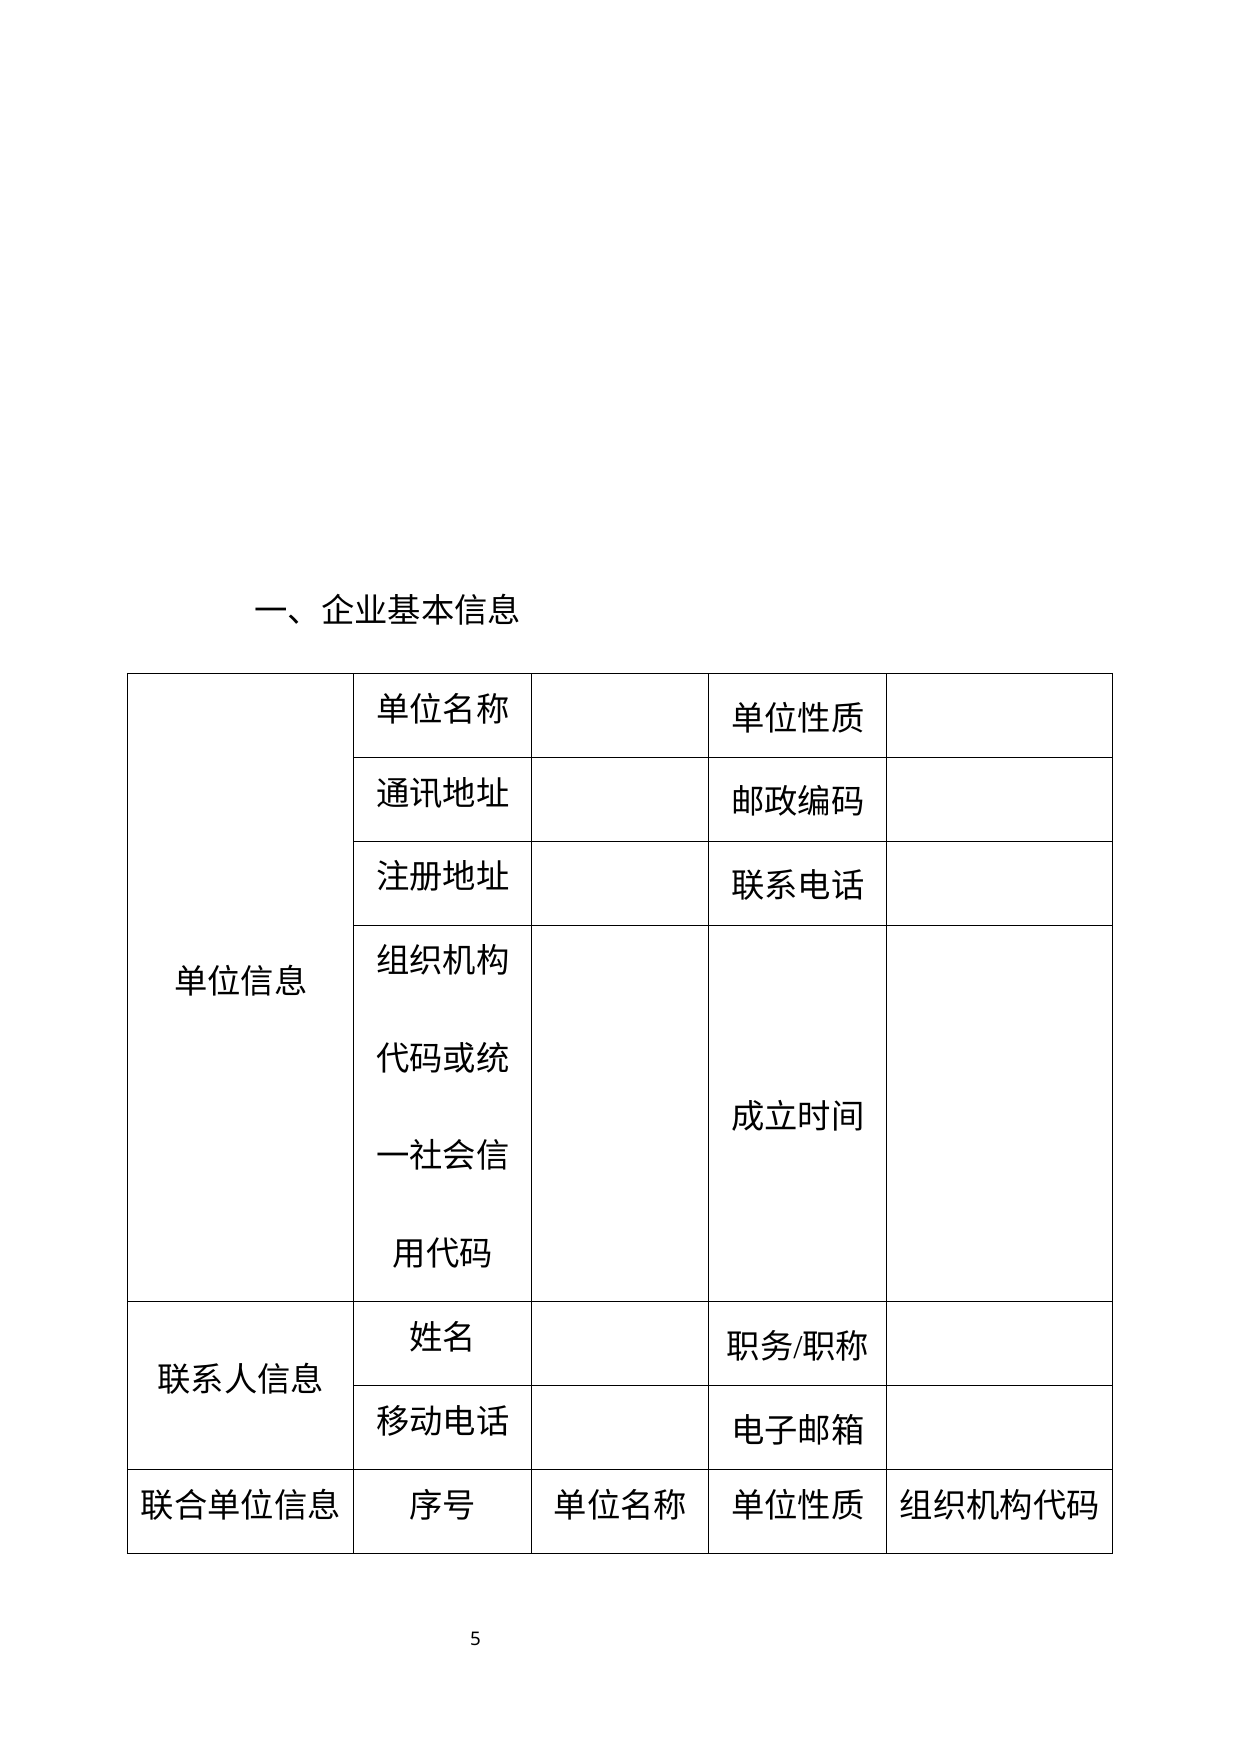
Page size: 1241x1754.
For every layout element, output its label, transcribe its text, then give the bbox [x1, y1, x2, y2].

table_cell [532, 1302, 708, 1385]
table_cell [887, 842, 1112, 925]
table_cell 通讯地址 [354, 758, 531, 841]
table_cell 联合单位信息 [128, 1470, 353, 1553]
table_cell 职务/职称 [709, 1302, 886, 1385]
table_cell 邮政编码 [709, 758, 886, 841]
table_header 单位信息 [128, 674, 353, 1301]
table_cell [532, 1386, 708, 1469]
table_cell [887, 1302, 1112, 1385]
table_cell 注册地址 [354, 842, 531, 925]
list 企业基本信息 [187, 575, 1053, 640]
table_cell [532, 926, 708, 1301]
table_cell 移动电话 [354, 1386, 531, 1469]
table_cell [887, 758, 1112, 841]
table_cell 姓名 [354, 1302, 531, 1385]
table_cell 联系电话 [709, 842, 886, 925]
table_header [887, 674, 1112, 757]
table_header [532, 674, 708, 757]
table_cell 组织机构代码或统一社会信用代码 [354, 926, 531, 1301]
table_cell 成立时间 [709, 926, 886, 1301]
table_cell 电子邮箱 [709, 1386, 886, 1469]
table_cell [532, 842, 708, 925]
table_cell [532, 758, 708, 841]
table_header 单位名称 [354, 674, 531, 757]
table_cell 序号 [354, 1470, 531, 1553]
table_header 单位性质 [709, 674, 886, 757]
table_cell 组织机构代码或统一社会信用代码 [887, 1470, 1112, 1553]
table_cell 单位性质 [709, 1470, 886, 1553]
table_cell [887, 926, 1112, 1301]
table_cell 单位名称 [532, 1470, 708, 1553]
table_cell 联系人信息 [128, 1302, 353, 1469]
table_cell [887, 1386, 1112, 1469]
